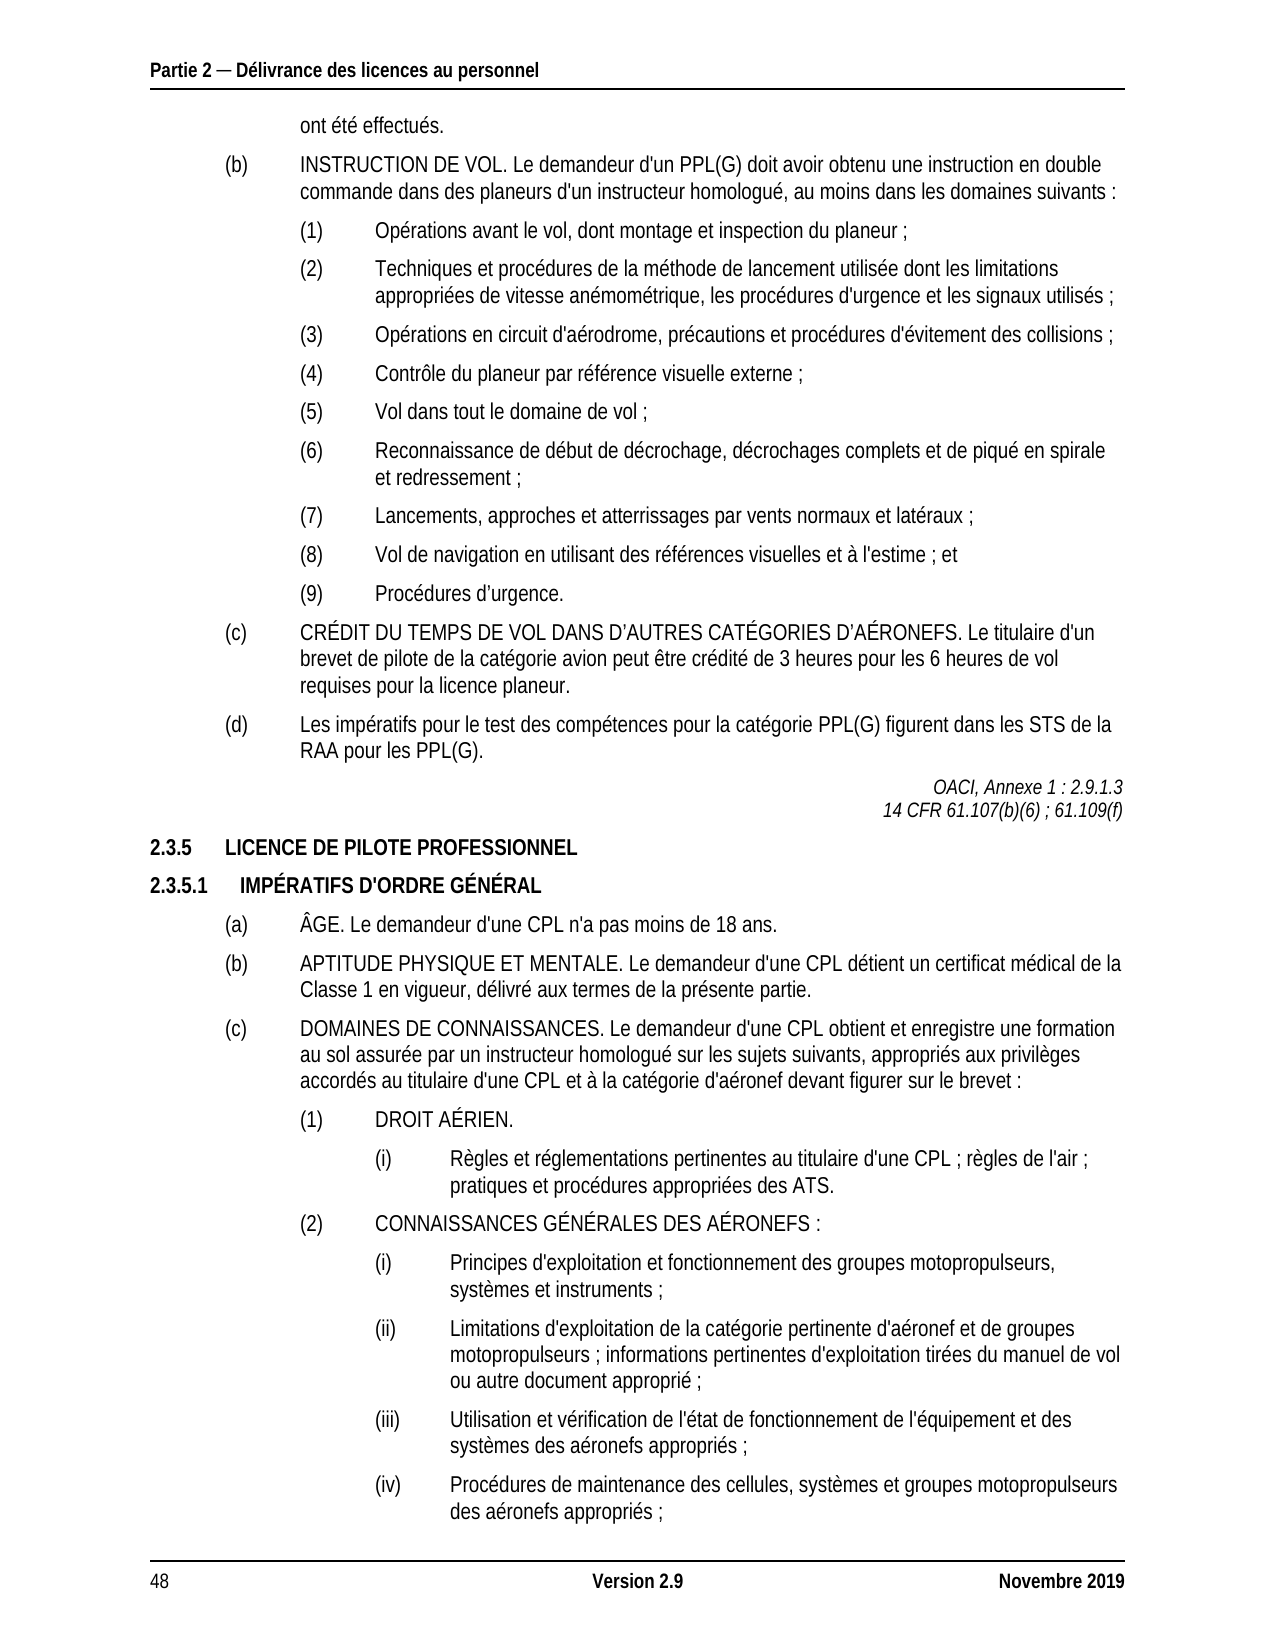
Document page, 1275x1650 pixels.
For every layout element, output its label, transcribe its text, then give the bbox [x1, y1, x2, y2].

text OACI, Annexe 1 : 2.9.1.3 [150, 776, 1125, 799]
subtitle Impératifs d'ordre général [150, 873, 1125, 898]
subtitle Licence de pilote professionnel [150, 835, 1125, 860]
text Les impératifs pour le test des compétences pour la catégorie PPL(G) figurent dans les STS de la RAA pour les PPL(G). [225, 711, 1125, 763]
list Opérations en circuit d'aérodrome, précautions et procédures d'évitement des collisions ; [300, 321, 1125, 347]
list Techniques et procédures de la méthode de lancement utilisée dont les limitations appropriées de vitesse anémométrique, les procédures d'urgence et les signaux utilisés ; [300, 255, 1125, 308]
text CONNAISSANCES GÉNÉRALES DES AÉRONEFS : [300, 1210, 1125, 1237]
list Vol dans tout le domaine de vol ; [300, 398, 1125, 425]
list Contrôle du planeur par référence visuelle externe ; [300, 359, 1125, 386]
list Vol de navigation en utilisant des références visuelles et à l'estime ; et [300, 541, 1125, 568]
list Opérations avant le vol, dont montage et inspection du planeur ; [300, 217, 1125, 243]
text Utilisation et vérification de l'état de fonctionnement de l'équipement et des systèmes des aéronefs appropriés ; [375, 1406, 1125, 1459]
text INSTRUCTION DE VOL. Le demandeur d'un PPL(G) doit avoir obtenu une instruction en double commande dans des planeurs d'un instructeur homologué, au moins dans les domaines suivants : [225, 151, 1125, 204]
text APTITUDE PHYSIQUE ET MENTALE. Le demandeur d'une CPL détient un certificat médical de la Classe 1 en vigueur, délivré aux termes de la présente partie. [225, 949, 1125, 1002]
list DROIT AÉRIEN. [300, 1106, 1125, 1133]
text CRÉDIT DU TEMPS DE VOL DANS D’AUTRES CATÉGORIES D’AÉRONEFS. Le titulaire d'un brevet de pilote de la catégorie avion peut être crédité de 3 heures pour les 6 heures de vol requises pour la licence planeur. [225, 619, 1125, 698]
text DOMAINES DE CONNAISSANCES. Le demandeur d'une CPL obtient et enregistre une formation au sol assurée par un instructeur homologué sur les sujets suivants, appropriés aux privilèges accordés au titulaire d'une CPL et à la catégorie d'aéronef devant figurer sur le brevet : [225, 1015, 1125, 1094]
text Procédures de maintenance des cellules, systèmes et groupes motopropulseurs des aéronefs appropriés ; [375, 1471, 1125, 1524]
text 14 CFR 61.107(b)(6) ; 61.109(f) [150, 799, 1125, 822]
list Lancements, approches et atterrissages par vents normaux et latéraux ; [300, 502, 1125, 529]
list Procédures d’urgence. [300, 580, 1125, 606]
list ÂGE. Le demandeur d'une CPL n'a pas moins de 18 ans. [225, 911, 1125, 937]
list Reconnaissance de début de décrochage, décrochages complets et de piqué en spirale et redressement ; [300, 437, 1125, 490]
list Principes d'exploitation et fonctionnement des groupes motopropulseurs, systèmes et instruments ; [375, 1249, 1125, 1302]
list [225, 112, 1125, 139]
list Règles et réglementations pertinentes au titulaire d'une CPL ; règles de l'air ; pratiques et procédures appropriées des ATS. [375, 1145, 1125, 1198]
text Limitations d'exploitation de la catégorie pertinente d'aéronef et de groupes motopropulseurs ; informations pertinentes d'exploitation tirées du manuel de vol ou autre document approprié ; [375, 1314, 1125, 1393]
